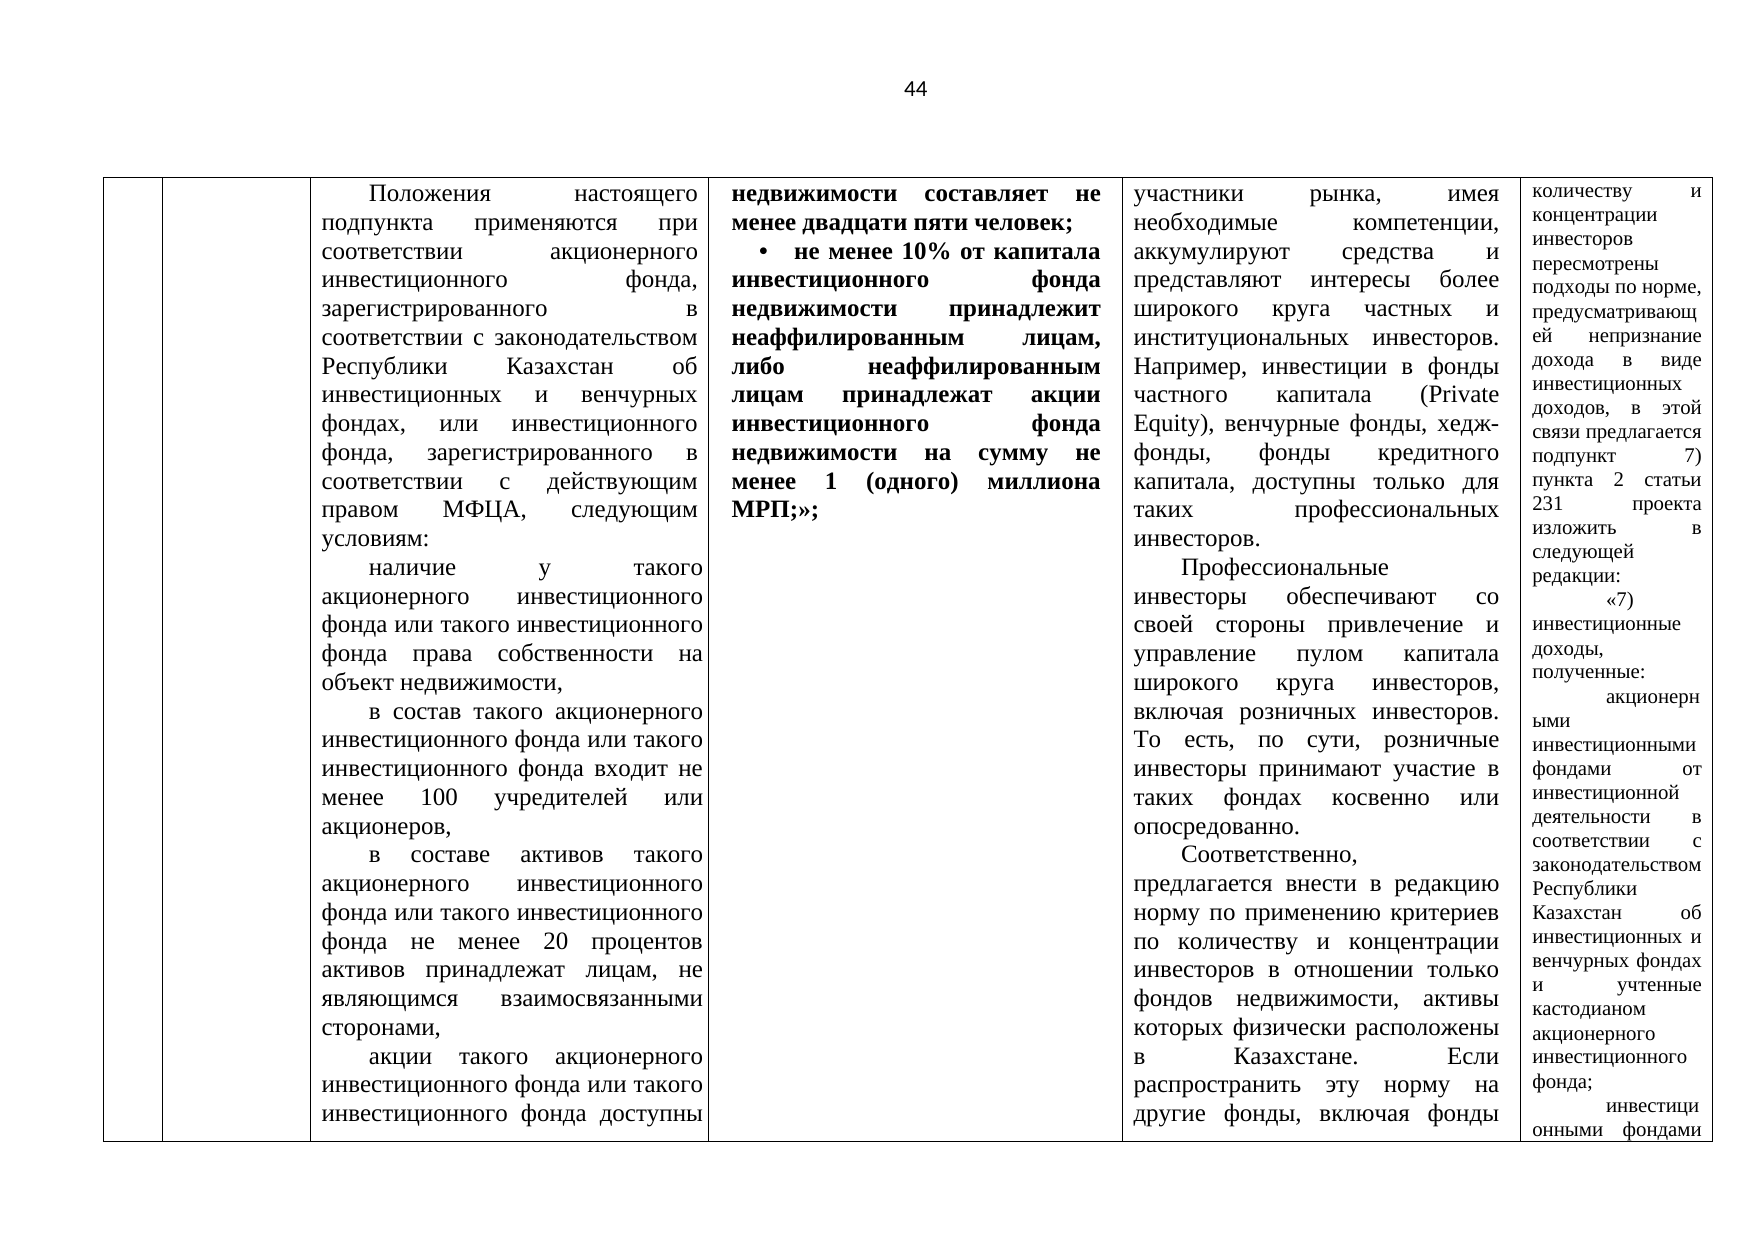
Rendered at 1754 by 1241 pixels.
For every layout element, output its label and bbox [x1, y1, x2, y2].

table_cell [709, 178, 1122, 1141]
table_cell [163, 178, 310, 1141]
table_cell [311, 178, 708, 1141]
table_cell [104, 178, 162, 1141]
table_cell [1521, 178, 1712, 1141]
table_cell [1123, 178, 1520, 1141]
